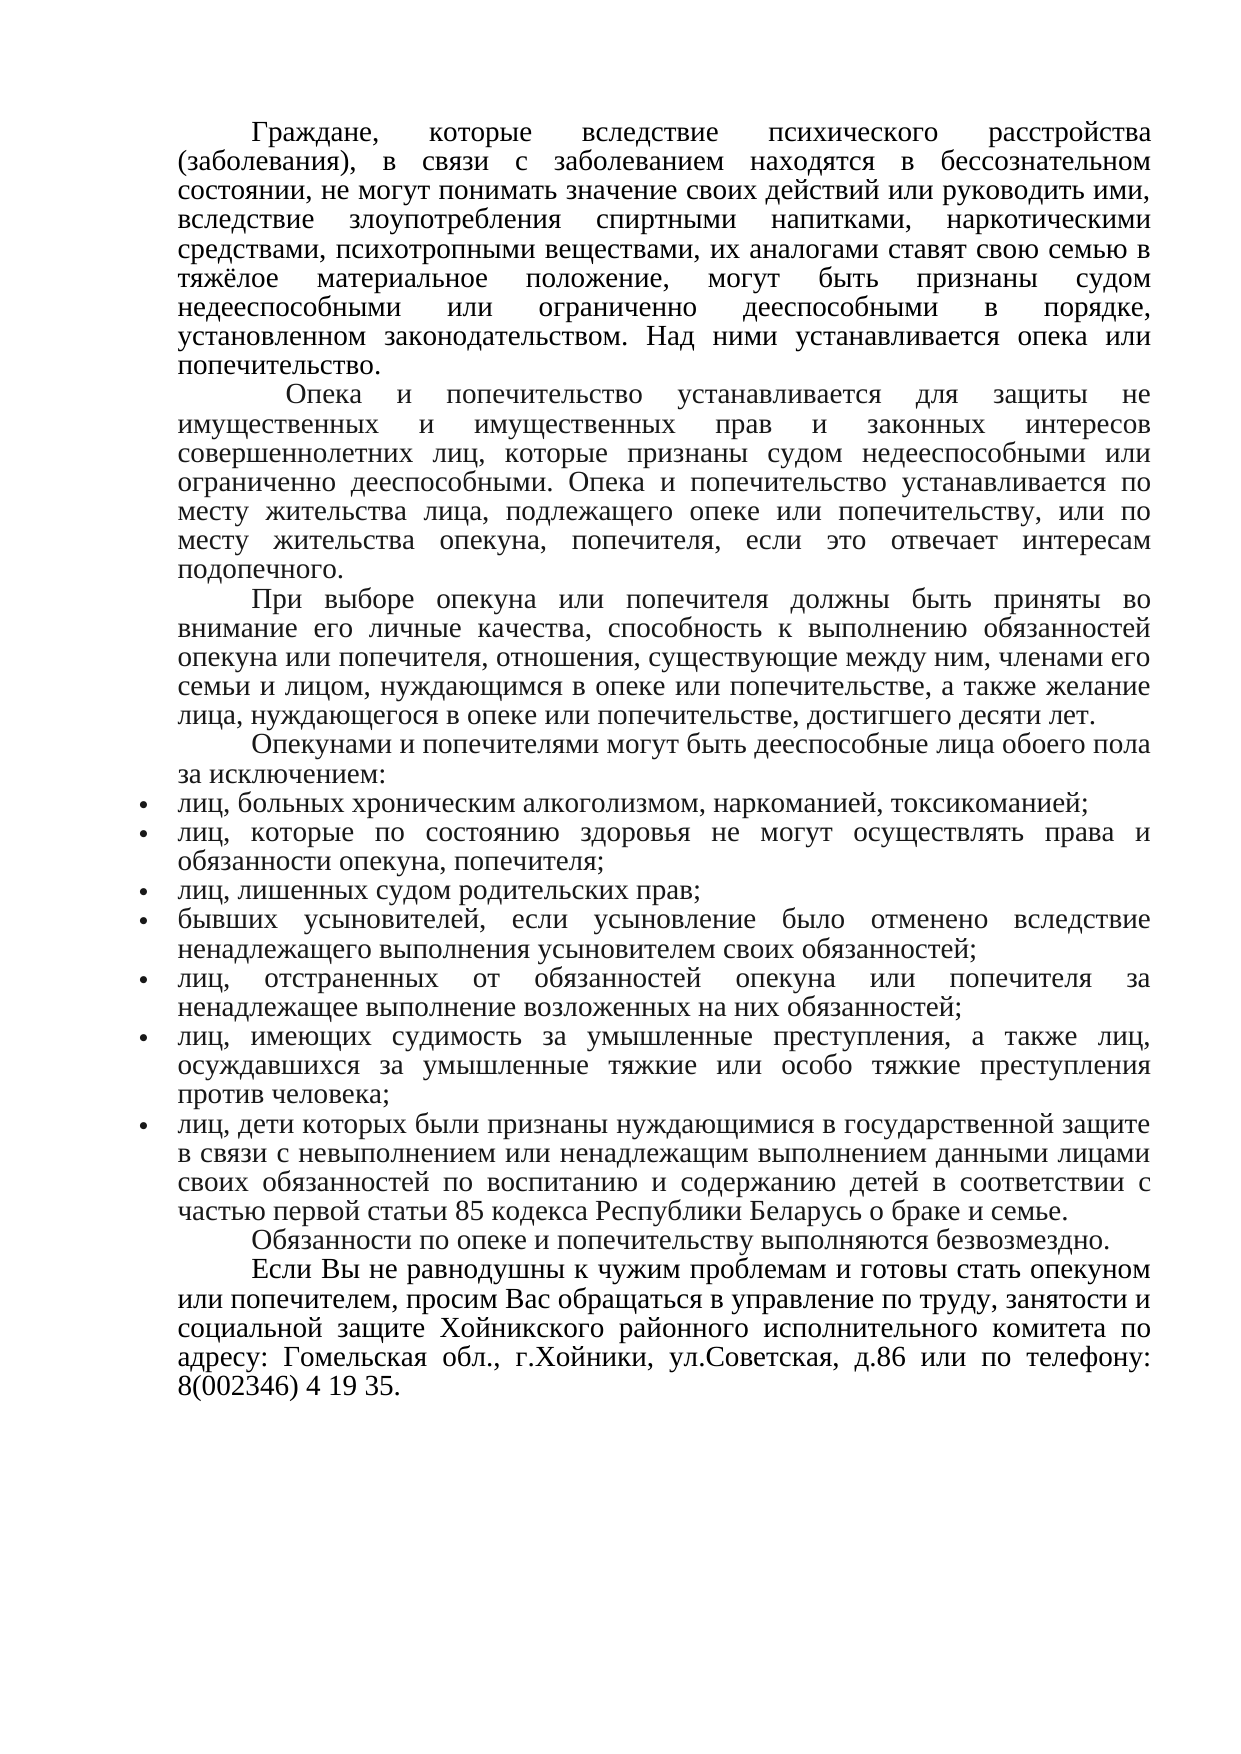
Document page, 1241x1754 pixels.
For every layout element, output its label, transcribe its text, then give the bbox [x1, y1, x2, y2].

list лиц, лишенных судом родительских прав; [140, 876, 1152, 906]
text Опекунами и попечителями могут быть дееспособные лица обоего пола за исключением: [177, 731, 1152, 789]
list лиц, дети которых были признаны нуждающимися в государственной защите в связи с невыполнением или ненадлежащим выполнением данными лицами своих обязанностей по воспитанию и содержанию детей в соответствии с частью первой статьи 85 кодекса Республики Беларусь о браке и семье. [140, 1110, 1152, 1226]
text Если Вы не равнодушны к чужим проблемам и готовы стать опекуном или попечителем, просим Вас обращаться в управление по труду, занятости и социальной защите Хойникского районного исполнительного комитета по адресу: Гомельская обл., г.Хойники, ул.Советская, д.86 или по телефону: 8(002346) 4 19 35. [177, 1256, 1152, 1401]
list бывших усыновителей, если усыновление было отменено вследствие ненадлежащего выполнения усыновителем своих обязанностей; [140, 906, 1152, 964]
text Обязанности по опеке и попечительству выполняются безвозмездно. [177, 1226, 1152, 1256]
text Опека и попечительство устанавливается для защиты не имущественных и имущественных прав и законных интересов совершеннолетних лиц, которые признаны судом недееспособными или ограниченно дееспособными. Опека и попечительство устанавливается по месту жительства лица, подлежащего опеке или попечительству, или по месту жительства опекуна, попечителя, если это отвечает интересам подопечного. [177, 381, 1152, 585]
list лиц, больных хроническим алкоголизмом, наркоманией, токсикоманией; [140, 789, 1152, 818]
text Граждане, которые вследствие психического расстройства (заболевания), в связи с заболеванием находятся в бессознательном состоянии, не могут понимать значение своих действий или руководить ими, вследствие злоупотребления спиртными напитками, наркотическими средствами, психотропными веществами, их аналогами ставят свою семью в тяжёлое материальное положение, могут быть признаны судом недееспособными или ограниченно дееспособными в порядке, установленном законодательством. Над ними устанавливается опека или попечительство. [177, 118, 1152, 381]
list лиц, которые по состоянию здоровья не могут осуществлять права и обязанности опекуна, попечителя; [140, 818, 1152, 876]
text При выборе опекуна или попечителя должны быть приняты во внимание его личные качества, способность к выполнению обязанностей опекуна или попечителя, отношения, существующие между ним, членами его семьи и лицом, нуждающимся в опеке или попечительстве, а также желание лица, нуждающегося в опеке или попечительстве, достигшего десяти лет. [177, 585, 1152, 731]
list лиц, отстраненных от обязанностей опекуна или попечителя за ненадлежащее выполнение возложенных на них обязанностей; [140, 964, 1152, 1022]
list лиц, имеющих судимость за умышленные преступления, а также лиц, осуждавшихся за умышленные тяжкие или особо тяжкие преступления против человека; [140, 1022, 1152, 1110]
